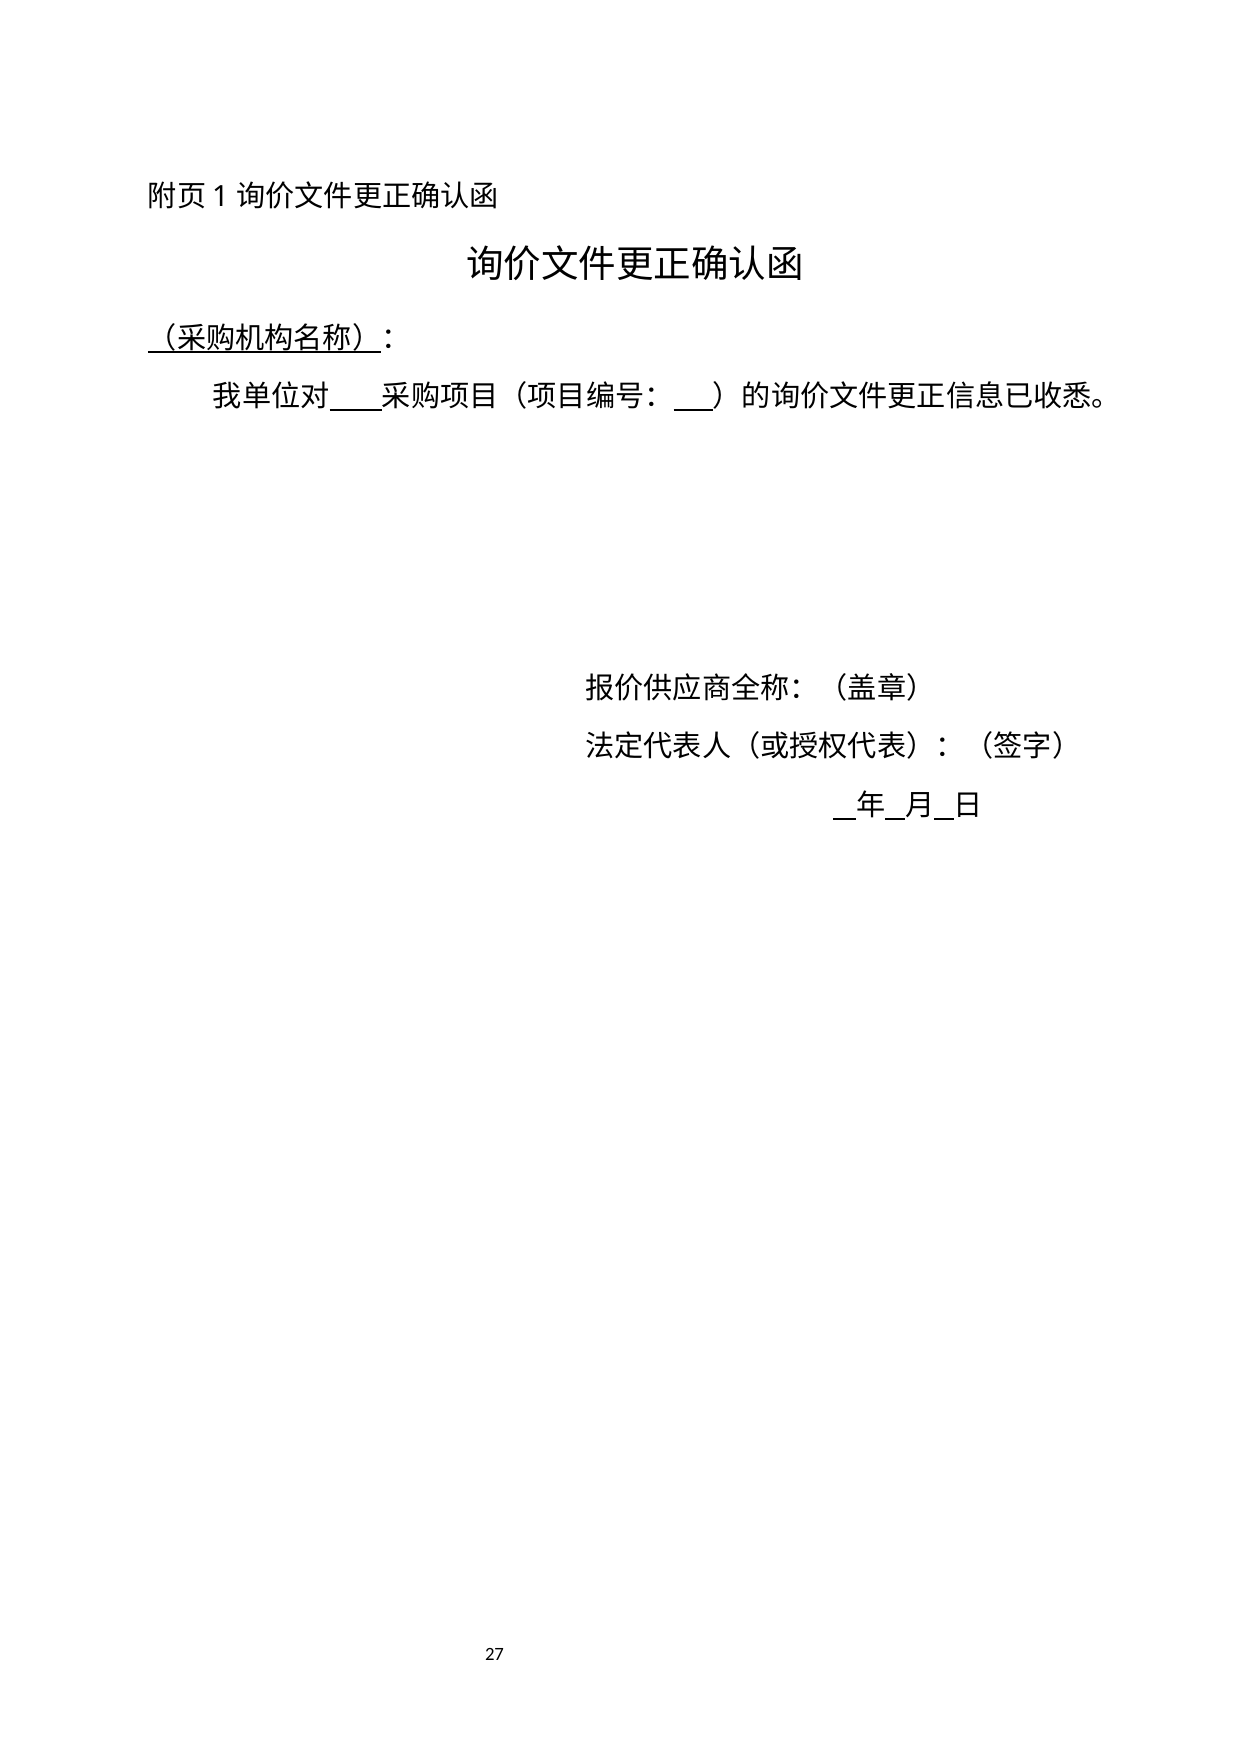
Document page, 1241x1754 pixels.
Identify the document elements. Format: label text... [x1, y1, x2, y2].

text （采购机构名称）： [148, 302, 1122, 360]
text 年 月 日 [148, 768, 1122, 827]
text 我单位对 采购项目（项目编号： ）的询价文件更正信息已收悉。 [148, 360, 1122, 418]
text 询价文件更正确认函 [148, 231, 1122, 289]
text 法定代表人（或授权代表）：（签字） [148, 710, 1122, 768]
subtitle 附页1 询价文件更正确认函 [148, 160, 1122, 218]
text 报价供应商全称：（盖章） [148, 652, 1122, 710]
